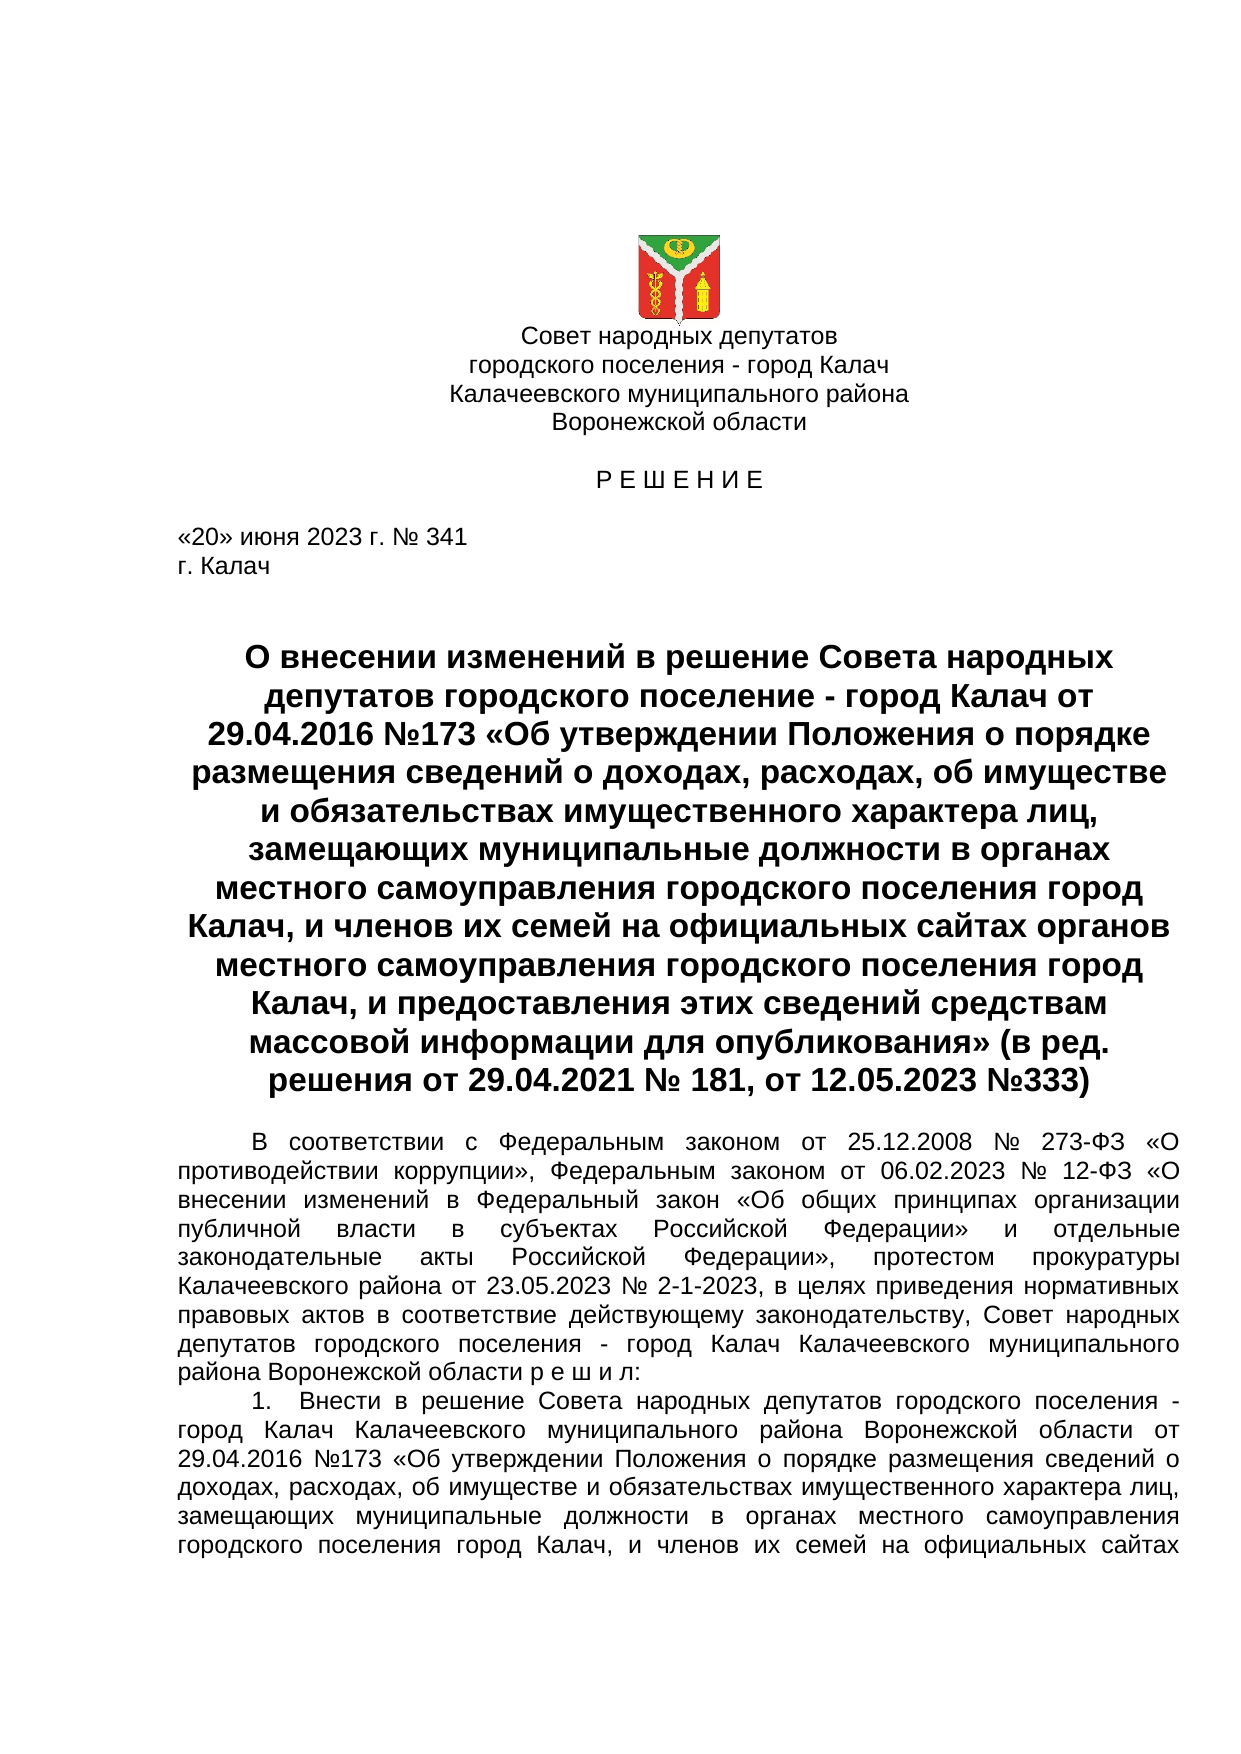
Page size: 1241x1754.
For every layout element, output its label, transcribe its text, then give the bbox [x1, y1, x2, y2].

title «20» июня 2023 г. № 341 [177, 522, 1181, 551]
text Калачеевского муниципального района [177, 378, 1181, 407]
text Р Е Ш Е Н И Е [177, 465, 1181, 493]
title г. Калач [177, 551, 1181, 580]
text В соответствии с Федеральным законом от 25.12.2008 № 273-ФЗ «О противодействии коррупции», Федеральным законом от 06.02.2023 № 12-ФЗ «О внесении изменений в Федеральный закон «Об общих принципах организации публичной власти в субъектах Российской Федерации» и отдельные законодательные акты Российской Федерации», протестом прокуратуры Калачеевского района от 23.05.2023 № 2-1-2023, в целях приведения нормативных правовых актов в соответствие действующему законодательству, Совет народных депутатов городского поселения - город Калач Калачеевского муниципального района Воронежской области р е ш и л: [177, 1127, 1181, 1386]
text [177, 1386, 1181, 1558]
text Воронежской области [177, 407, 1181, 436]
text О внесении изменений в решение Совета народных депутатов городского поселение - город Калач от 29.04.2016 №173 «Об утверждении Положения о порядке размещения сведений о доходах, расходах, об имуществе и обязательствах имущественного характера лиц, замещающих муниципальные должности в органах местного самоуправления городского поселения город Калач, и членов их семей на официальных сайтах органов местного самоуправления городского поселения город Калач, и предоставления этих сведений средствам массовой информации для опубликования» (в ред. решения от 29.04.2021 № 181, от 12.05.2023 №333) [177, 637, 1181, 1098]
text городского поселения - город Калач [177, 350, 1181, 378]
text Совет народных депутатов [177, 321, 1181, 350]
picture [638, 235, 720, 326]
